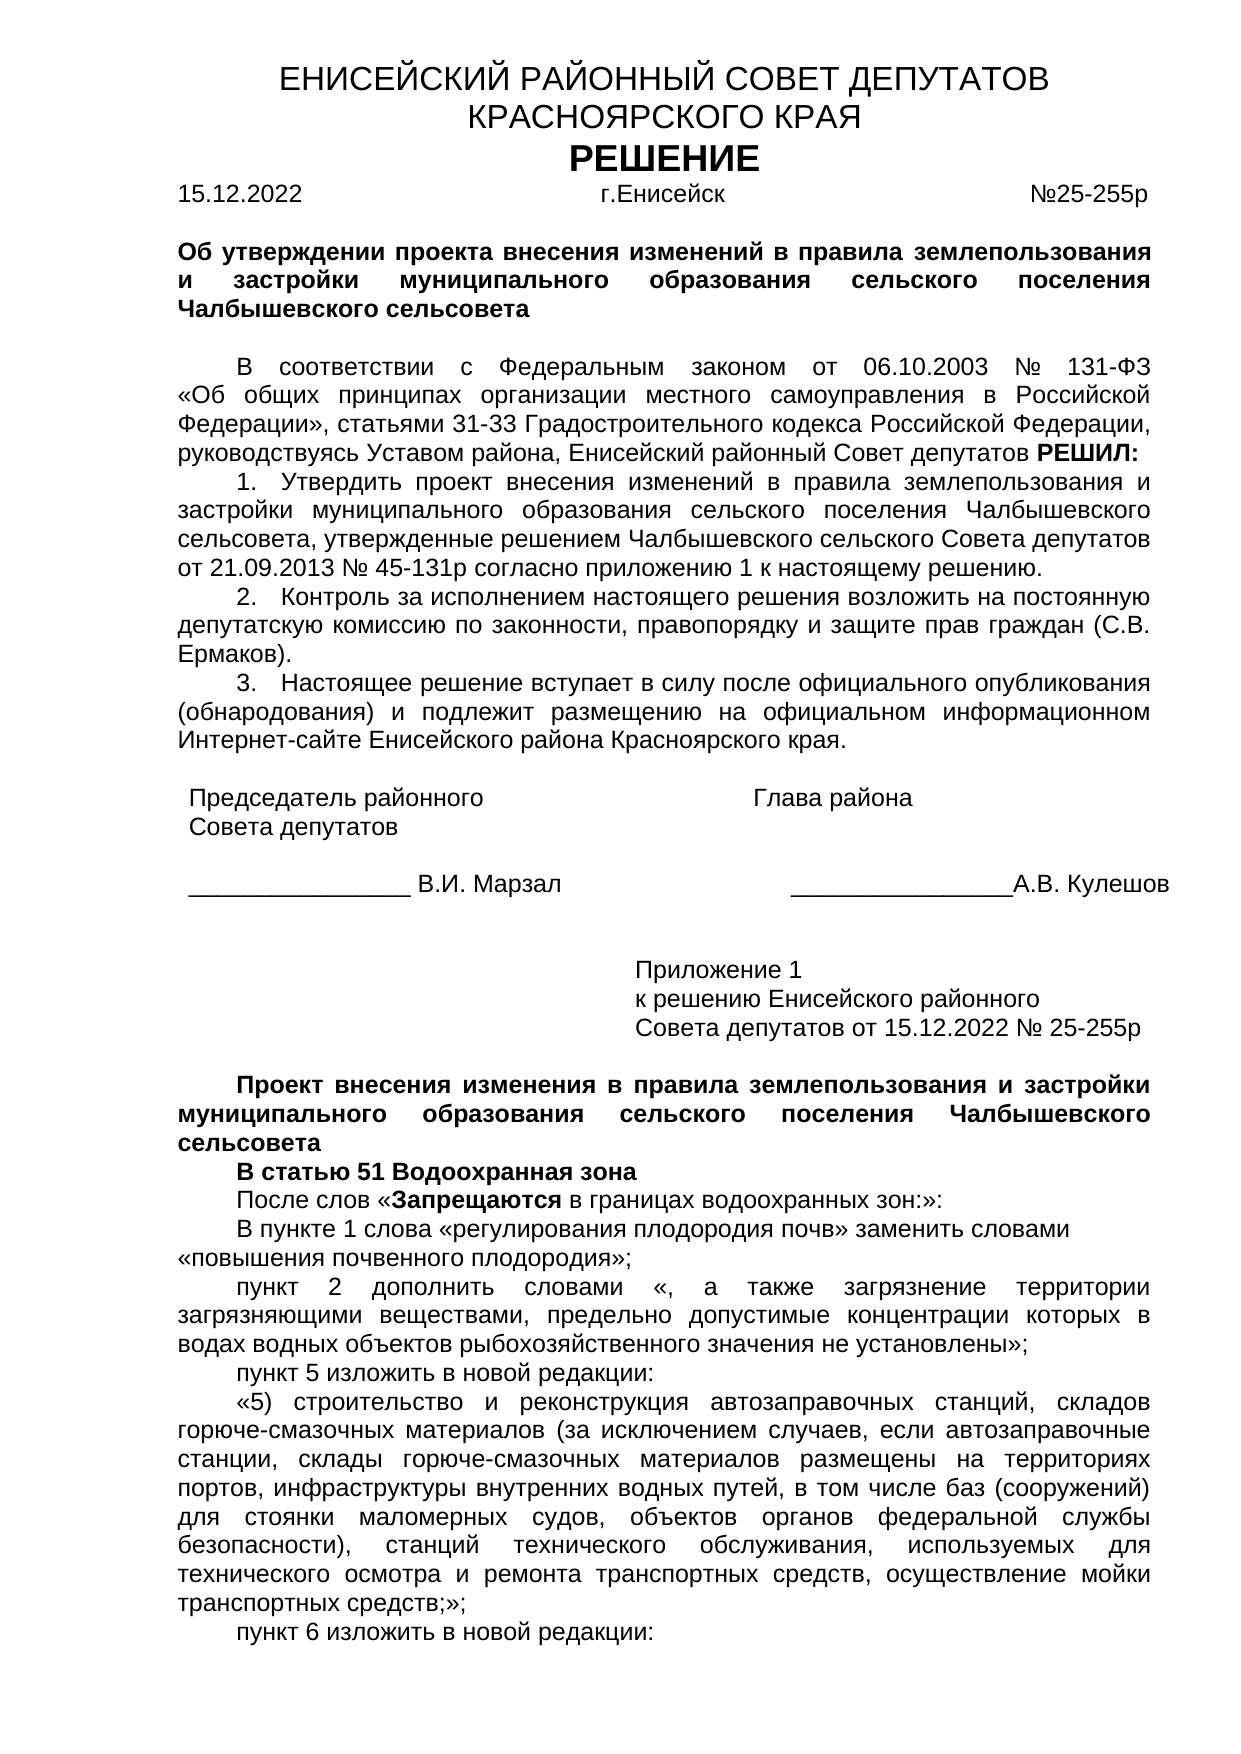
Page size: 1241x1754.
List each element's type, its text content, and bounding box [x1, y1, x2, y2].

text пункт 5 изложить в новой редакции: [177, 1358, 1152, 1387]
list Контроль за исполнением настоящего решения возложить на постоянную депутатскую комиссию по законности, правопорядку и защите прав граждан (С.В. Ермаков). [177, 582, 1152, 668]
text После слов «Запрещаются в границах водоохранных зон:»: [177, 1185, 1152, 1214]
list Утвердить проект внесения изменений в правила землепользования и застройки муниципального образования сельского поселения Чалбышевского сельсовета, утвержденные решением Чалбышевского сельского Совета депутатов от 21.09.2013 № 45-131р согласно приложению 1 к настоящему решению. [177, 467, 1152, 582]
text Приложение 1 [635, 955, 1152, 984]
table_cell ________________ В.И. Марзал [177, 869, 664, 927]
text «5) строительство и реконструкция автозаправочных станций, складов горюче-смазочных материалов (за исключением случаев, если автозаправочные станции, склады горюче-смазочных материалов размещены на территориях портов, инфраструктуры внутренних водных путей, в том числе баз (сооружений) для стоянки маломерных судов, объектов органов федеральной службы безопасности), станций технического обслуживания, используемых для технического осмотра и ремонта транспортных средств, осуществление мойки транспортных средств;»; [177, 1387, 1152, 1617]
table_cell ________________А.В. Кулешов [664, 869, 1181, 927]
text пункт 2 дополнить словами «, а также загрязнение территории загрязняющими веществами, предельно допустимые концентрации которых в водах водных объектов рыбохозяйственного значения не установлены»; [177, 1272, 1152, 1358]
text ЕНИСЕЙСКИЙ РАЙОННЫЙ СОВЕТ ДЕПУТАТОВ КРАСНОЯРСКОГО КРАЯ [177, 59, 1152, 136]
text В соответствии с Федеральным законом от 06.10.2003 № 131-ФЗ «Об общих принципах организации местного самоуправления в Российской Федерации», статьями 31-33 Градостроительного кодекса Российской Федерации, руководствуясь Уставом района, Енисейский районный Совет депутатов РЕШИЛ: [177, 352, 1152, 467]
text В пункте 1 слова «регулирования плодородия почв» заменить словами «повышения почвенного плодородия»; [177, 1214, 1152, 1272]
table_header Председатель районного Совета депутатов [177, 783, 664, 869]
text пункт 6 изложить в новой редакции: [177, 1617, 1152, 1645]
text 15.12.2022 г.Енисейск №25-255р [177, 179, 1152, 208]
text Проект внесения изменения в правила землепользования и застройки муниципального образования сельского поселения Чалбышевского сельсовета [177, 1070, 1152, 1157]
text Об утверждении проекта внесения изменений в правила землепользования и застройки муниципального образования сельского поселения Чалбышевского сельсовета [177, 237, 1152, 323]
text РЕШЕНИЕ [177, 136, 1152, 179]
list Настоящее решение вступает в силу после официального опубликования (обнародования) и подлежит размещению на официальном информационном Интернет-сайте Енисейского района Красноярского края. [177, 668, 1152, 754]
table_header Глава района [664, 783, 1181, 869]
text В статью 51 Водоохранная зона [177, 1157, 1152, 1185]
text к решению Енисейского районного [635, 984, 1152, 1013]
text Совета депутатов от 15.12.2022 № 25-255р [635, 1013, 1152, 1042]
